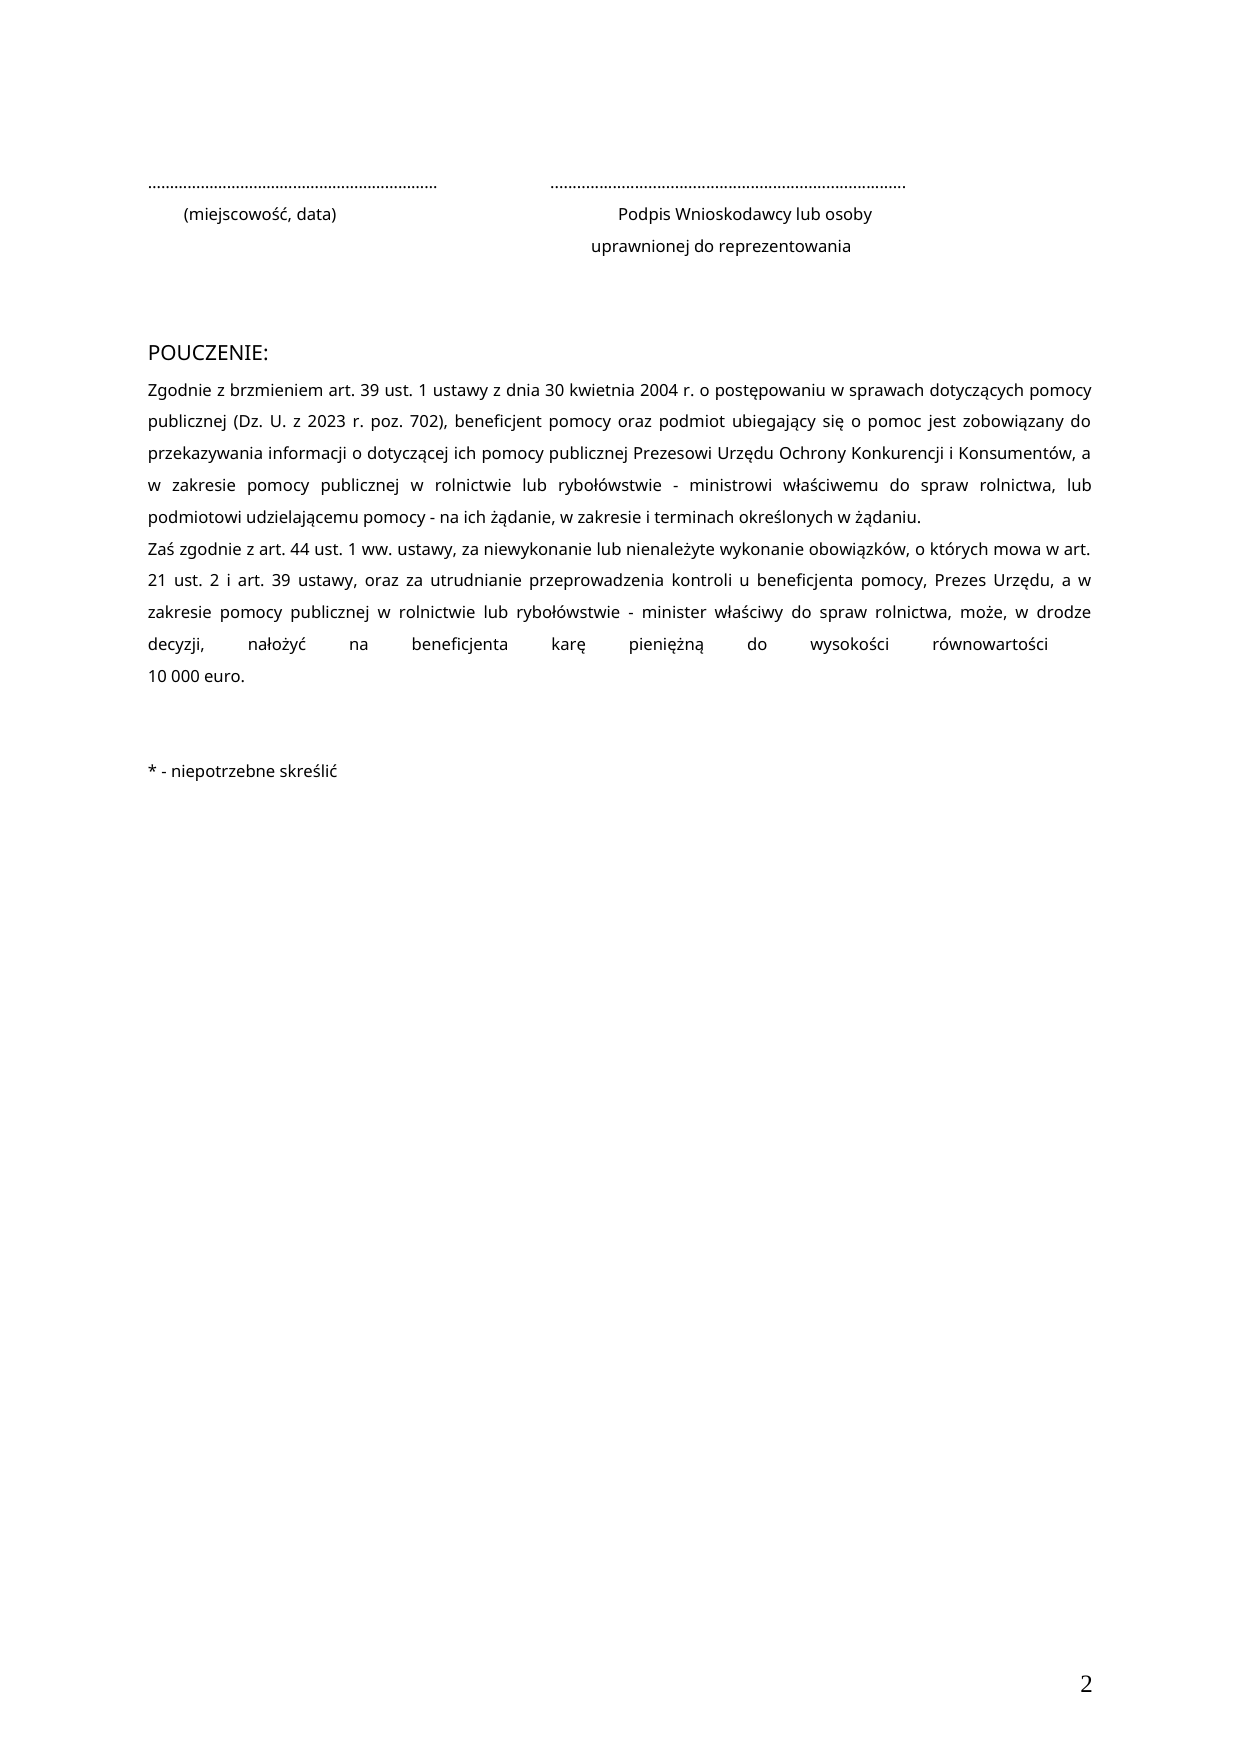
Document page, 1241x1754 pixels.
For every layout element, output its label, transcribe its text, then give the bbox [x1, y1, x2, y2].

text Zaś zgodnie z art. 44 ust. 1 ww. ustawy, za niewykonanie lub nienależyte wykonanie obowiązków, o których mowa w art. 21 ust. 2 i art. 39 ustawy, oraz za utrudnianie przeprowadzenia kontroli u beneficjenta pomocy, Prezes Urzędu, a w zakresie pomocy publicznej w rolnictwie lub rybołówstwie - minister właściwy do spraw rolnictwa, może, w drodze decyzji, nałożyć na beneficjenta karę pieniężną do wysokości równowartości 10 000 euro. [148, 537, 1092, 687]
text uprawnionej do reprezentowania [184, 235, 1092, 257]
text ………………………………………………………… ................................................................................ [148, 171, 1092, 194]
text Zgodnie z brzmieniem art. 39 ust. 1 ustawy z dnia 30 kwietnia 2004 r. o postępowaniu w sprawach dotyczących pomocy publicznej (Dz. U. z 2023 r. poz. 702), beneficjent pomocy oraz podmiot ubiegający się o pomoc jest zobowiązany do przekazywania informacji o dotyczącej ich pomocy publicznej Prezesowi Urzędu Ochrony Konkurencji i Konsumentów, a w zakresie pomocy publicznej w rolnictwie lub rybołówstwie - ministrowi właściwemu do spraw rolnictwa, lub podmiotowi udzielającemu pomocy - na ich żądanie, w zakresie i terminach określonych w żądaniu. [148, 378, 1092, 528]
text POUCZENIE: [148, 338, 1092, 367]
text * - niepotrzebne skreślić [148, 759, 1092, 782]
text (miejscowość, data) Podpis Wnioskodawcy lub osoby [184, 203, 1092, 226]
